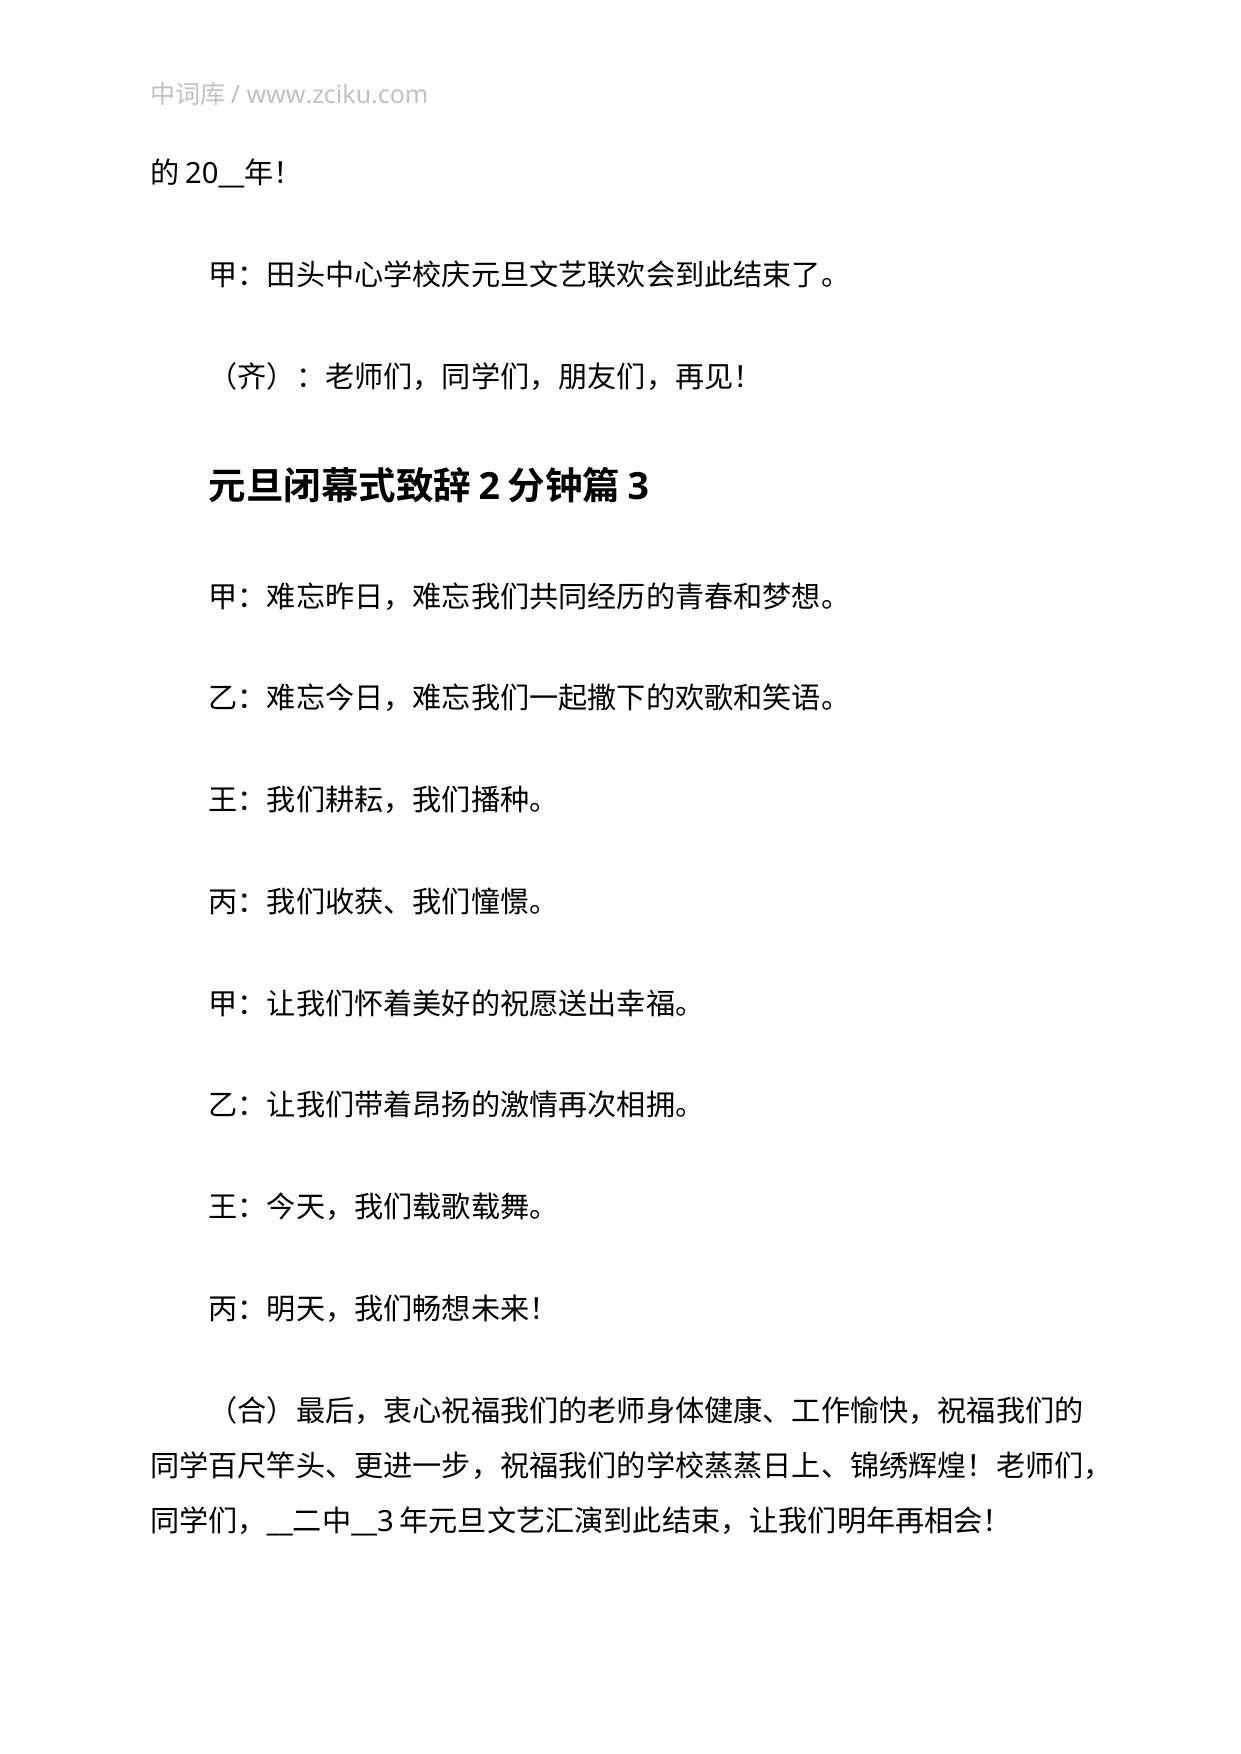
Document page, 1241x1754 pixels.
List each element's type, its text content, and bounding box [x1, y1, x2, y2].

text 甲：让我们怀着美好的祝愿送出幸福。 [150, 980, 1090, 1022]
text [150, 150, 1090, 192]
text 乙：难忘今日，难忘我们一起撒下的欢歌和笑语。 [150, 675, 1090, 717]
text 甲：难忘昨日，难忘我们共同经历的青春和梦想。 [150, 573, 1090, 615]
text 王：我们耕耘，我们播种。 [150, 777, 1090, 819]
text 元旦闭幕式致辞2分钟篇3 [150, 456, 1090, 510]
text （齐）：老师们，同学们，朋友们，再见！ [150, 354, 1090, 396]
text 丙：我们收获、我们憧憬。 [150, 878, 1090, 921]
text 丙：明天，我们畅想未来！ [150, 1286, 1090, 1328]
text 王：今天，我们载歌载舞。 [150, 1184, 1090, 1226]
text （合）最后，衷心祝福我们的老师身体健康、工作愉快，祝福我们的同学百尺竿头、更进一步，祝福我们的学校蒸蒸日上、锦绣辉煌！老师们，同学们，__二中__3年元旦文艺汇演到此结束，让我们明年再相会！ [150, 1387, 1090, 1539]
text 乙：让我们带着昂扬的激情再次相拥。 [150, 1082, 1090, 1124]
text 甲：田头中心学校庆元旦文艺联欢会到此结束了。 [150, 252, 1090, 294]
